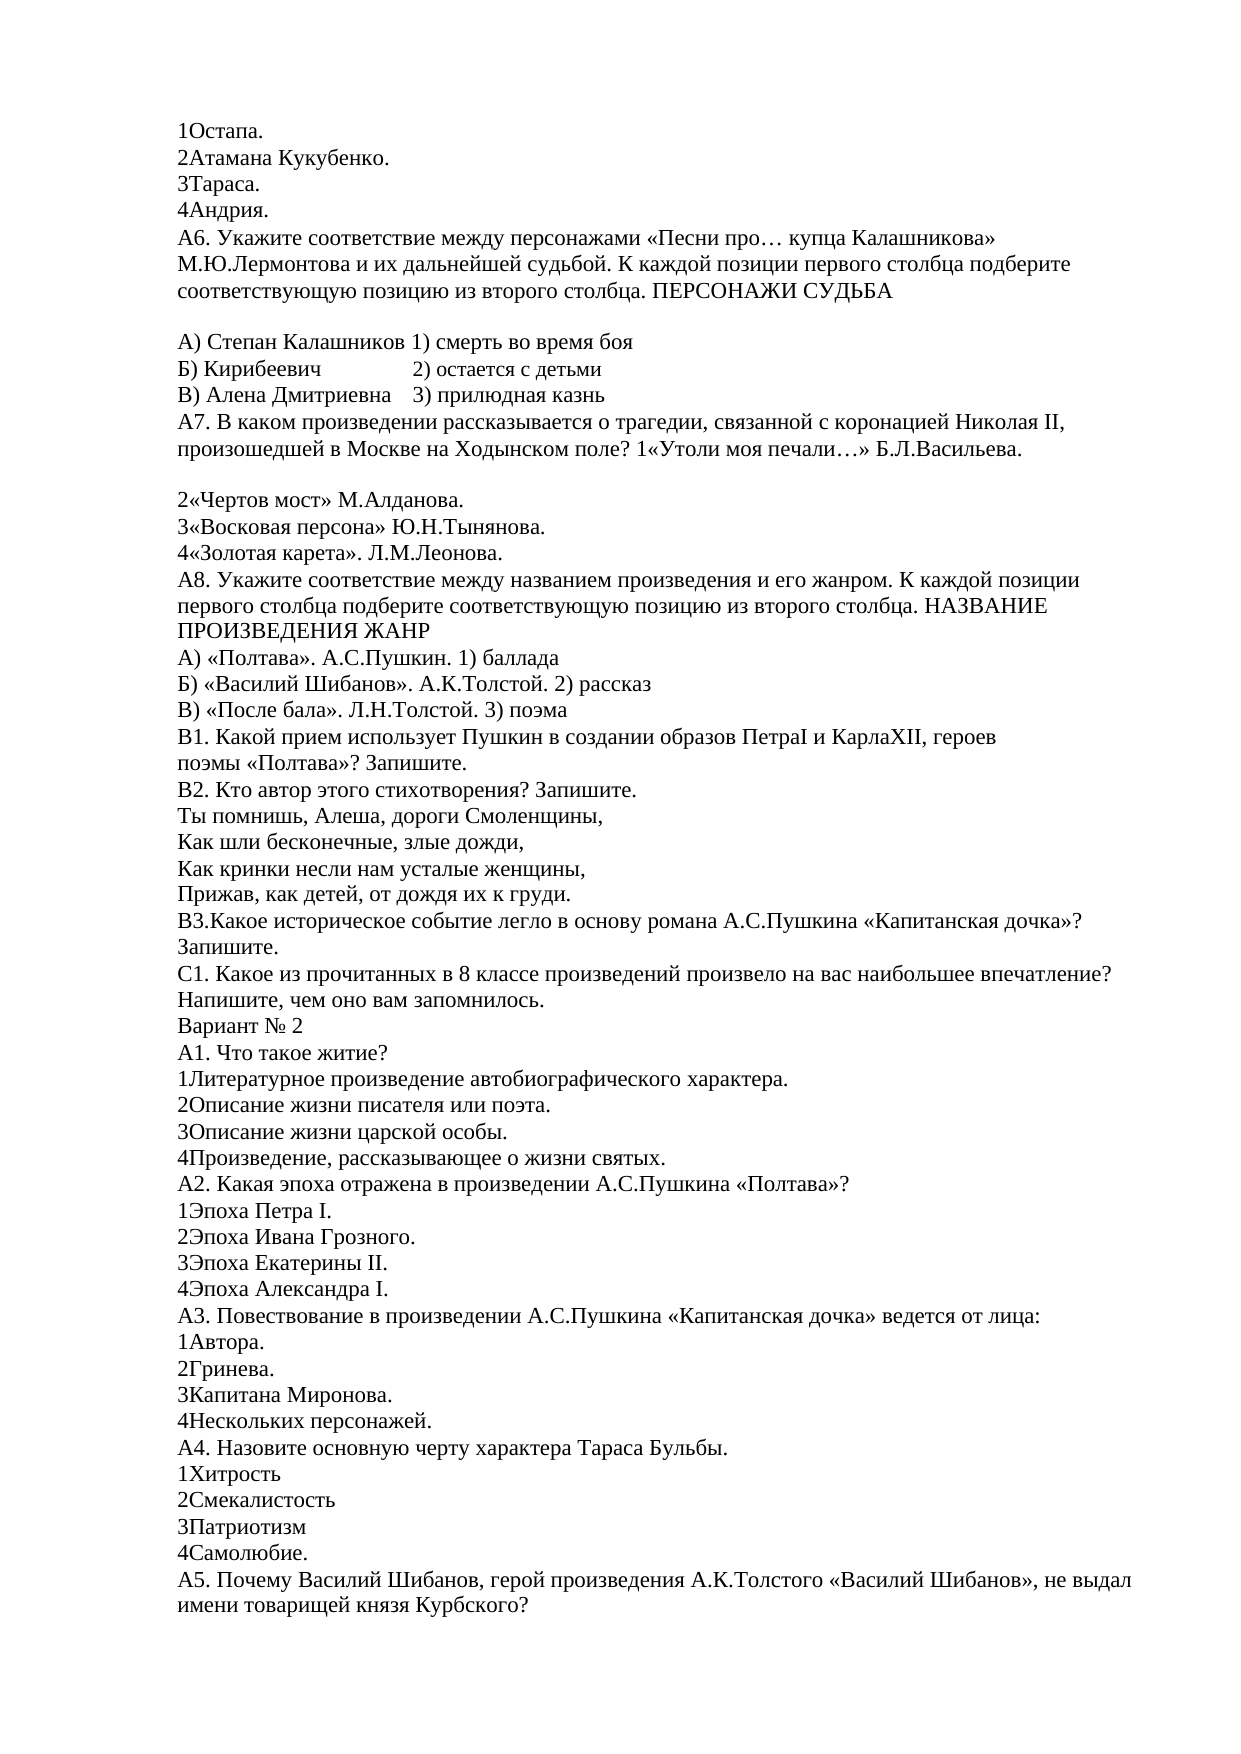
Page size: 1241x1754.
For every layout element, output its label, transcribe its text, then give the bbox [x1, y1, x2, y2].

text В1. Какой прием использует Пушкин в создании образов ПетраI и КарлаXII, героев поэмы «Полтава»? Запишите. [177, 724, 1067, 775]
text Напишите, чем оно вам запомнилось. [177, 986, 1133, 1012]
text 1Остапа. [177, 117, 1133, 143]
text 4Эпоха Александра I. [177, 1276, 1133, 1302]
text А) «Полтава». А.С.Пушкин. 1) баллада [177, 644, 1133, 671]
text В) Алена Дмитриевна 3) прилюдная казнь [177, 381, 1133, 407]
text 2Описание жизни писателя или поэта. [177, 1091, 1133, 1118]
text 4Нескольких персонажей. [177, 1407, 1133, 1433]
text 3Описание жизни царской особы. [177, 1118, 1133, 1144]
text 3Патриотизм [177, 1513, 1133, 1539]
text 1Автора. [177, 1328, 1133, 1355]
text 2Смекалистость [177, 1486, 1133, 1513]
text А5. Почему Василий Шибанов, герой произведения А.К.Толстого «Василий Шибанов», не выдал имени товарищей князя Курбского? [177, 1567, 1133, 1618]
text А8. Укажите соответствие между названием произведения и его жанром. К каждой позиции первого столбца подберите соответствующую позицию из второго столбца. НАЗВАНИЕ ПРОИЗВЕДЕНИЯ ЖАНР [177, 566, 1081, 644]
text 2Атамана Кукубенко. [177, 144, 1133, 170]
text Б) Кирибеевич 2) остается с детьми [177, 354, 1133, 381]
text 3Капитана Миронова. [177, 1381, 1133, 1407]
text Как кринки несли нам усталые женщины, [177, 855, 1133, 881]
text А3. Повествование в произведении А.С.Пушкина «Капитанская дочка» ведется от лица: [177, 1302, 1133, 1328]
text В) «После бала». Л.Н.Толстой. 3) поэма [177, 697, 1133, 723]
text А1. Что такое житие? [177, 1039, 1133, 1065]
text 1Литературное произведение автобиографического характера. [177, 1065, 1133, 1091]
text А7. В каком произведении рассказывается о трагедии, связанной с коронацией Николая II, произошедшей в Москве на Ходынском поле? 1«Утоли моя печали…» Б.Л.Васильева. [177, 408, 1067, 461]
text В2. Кто автор этого стихотворения? Запишите. [177, 776, 1133, 802]
text А6. Укажите соответствие между персонажами «Песни про… купца Калашникова» М.Ю.Лермонтова и их дальнейшей судьбой. К каждой позиции первого столбца подберите соответствующую позицию из второго столбца. ПЕРСОНАЖИ СУДЬБА [177, 224, 1073, 303]
text 4Самолюбие. [177, 1539, 1133, 1566]
text 3Тараса. [177, 170, 1133, 196]
text 4Андрия. [177, 196, 1133, 223]
text А2. Какая эпоха отражена в произведении А.С.Пушкина «Полтава»? [177, 1170, 1133, 1197]
text 3Эпоха Екатерины II. [177, 1249, 1133, 1276]
text 4«Золотая карета». Л.М.Леонова. [177, 539, 1133, 565]
text 4Произведение, рассказывающее о жизни святых. [177, 1144, 1133, 1170]
text 1Эпоха Петра I. [177, 1197, 1133, 1223]
text Как шли бесконечные, злые дожди, [177, 828, 1133, 855]
text С1. Какое из прочитанных в 8 классе произведений произвело на вас наибольшее впечатление? [177, 960, 1133, 986]
text 1Хитрость [177, 1460, 1133, 1486]
text 2Гринева. [177, 1355, 1133, 1381]
text Прижав, как детей, от дождя их к груди. [177, 881, 1133, 907]
text А4. Назовите основную черту характера Тараса Бульбы. [177, 1434, 1133, 1460]
text 2«Чертов мост» М.Алданова. [177, 486, 1133, 513]
text Вариант № 2 [177, 1012, 1133, 1038]
text Ты помнишь, Алеша, дороги Смоленщины, [177, 802, 1133, 828]
text 2Эпоха Ивана Грозного. [177, 1223, 1133, 1249]
text А) Степан Калашников 1) смерть во время боя [177, 328, 1133, 354]
text В3.Какое историческое событие легло в основу романа А.С.Пушкина «Капитанская дочка»? Запишите. [177, 908, 1083, 959]
text Б) «Василий Шибанов». А.К.Толстой. 2) рассказ [177, 671, 1133, 697]
text 3«Восковая персона» Ю.Н.Тынянова. [177, 513, 1133, 539]
